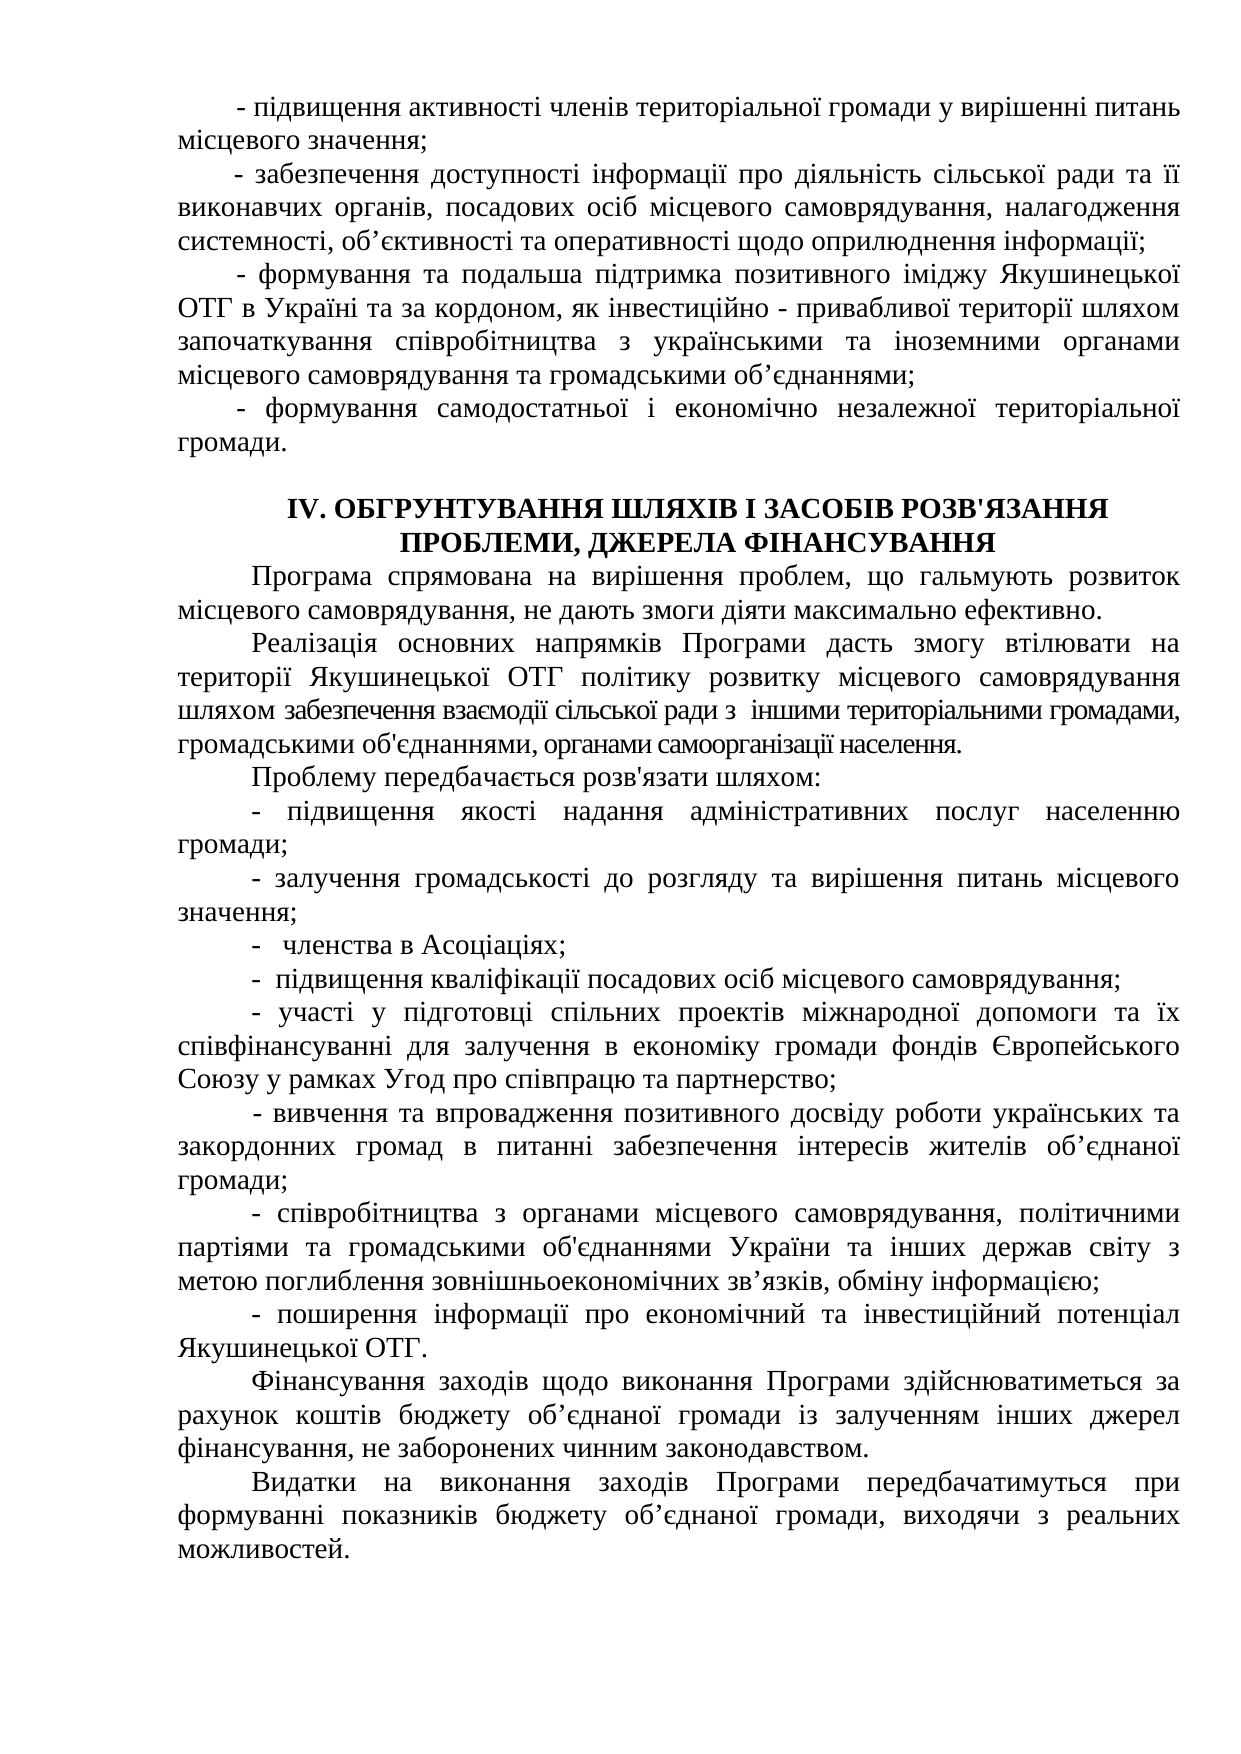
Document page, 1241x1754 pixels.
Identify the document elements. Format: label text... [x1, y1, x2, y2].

text - поширення інформації про економічний та інвестиційний потенціал Якушинецької ОТГ. [177, 1296, 1181, 1363]
text Проблему передбачається розв'язати шляхом: [177, 759, 1181, 793]
text Фінансування заходів щодо виконання Програми здійснюватиметься за рахунок коштів бюджету об’єднаної громади із залученням інших джерел фінансування, не заборонених чинним законодавством. [177, 1363, 1181, 1464]
text - підвищення якості надання адміністративних послуг населенню громади; [177, 793, 1181, 860]
text - залучення громадськості до розгляду та вирішення питань місцевого значення; [177, 860, 1181, 927]
text - підвищення кваліфікації посадових осіб місцевого самоврядування; [177, 961, 1181, 994]
text Програма спрямована на вирішення проблем, що гальмують розвиток місцевого самоврядування, не дають змоги діяти максимально ефективно. [177, 558, 1181, 625]
text - членства в Асоціаціях; [177, 927, 1181, 961]
text - формування самодостатньої і економічно незалежної територіальної громади. [177, 391, 1181, 458]
text IV. ОБГРУНТУВАННЯ ШЛЯХІВ І ЗАСОБІВ РОЗВ'ЯЗАННЯ ПРОБЛЕМИ, ДЖЕРЕЛА ФІНАНСУВАННЯ [214, 491, 1181, 558]
text - формування та подальша підтримка позитивного іміджу Якушинецької ОТГ в Україні та за кордоном, як інвестиційно - привабливої території шляхом започаткування співробітництва з українськими та іноземними органами місцевого самоврядування та громадськими об’єднаннями; [177, 256, 1181, 391]
text - участі у підготовці спільних проектів міжнародної допомоги та їх співфінансуванні для залучення в економіку громади фондів Європейського Союзу у рамках Угод про співпрацю та партнерство; [177, 994, 1181, 1095]
text - забезпечення доступності інформації про діяльність сільської ради та її виконавчих органів, посадових осіб місцевого самоврядування, налагодження системності, об’єктивності та оперативності щодо оприлюднення інформації; [177, 156, 1181, 256]
text Видатки на виконання заходів Програми передбачатимуться при формуванні показників бюджету об’єднаної громади, виходячи з реальних можливостей. [177, 1464, 1181, 1564]
text - вивчення та впровадження позитивного досвіду роботи українських та закордонних громад в питанні забезпечення інтересів жителів об’єднаної громади; [177, 1095, 1181, 1196]
text - співробітництва з органами місцевого самоврядування, політичними партіями та громадськими об'єднаннями України та інших держав світу з метою поглиблення зовнішньоекономічних зв’язків, обміну інформацією; [177, 1196, 1181, 1296]
text Реалізація основних напрямків Програми дасть змогу втілювати на території Якушинецької ОТГ політику розвитку місцевого самоврядування шляхом забезпечення взаємодії сільської ради з іншими територіальними громадами, громадськими об'єднаннями, органами самоорганізації населення. [177, 625, 1181, 759]
text - підвищення активності членів територіальної громади у вирішенні питань місцевого значення; [177, 89, 1181, 156]
